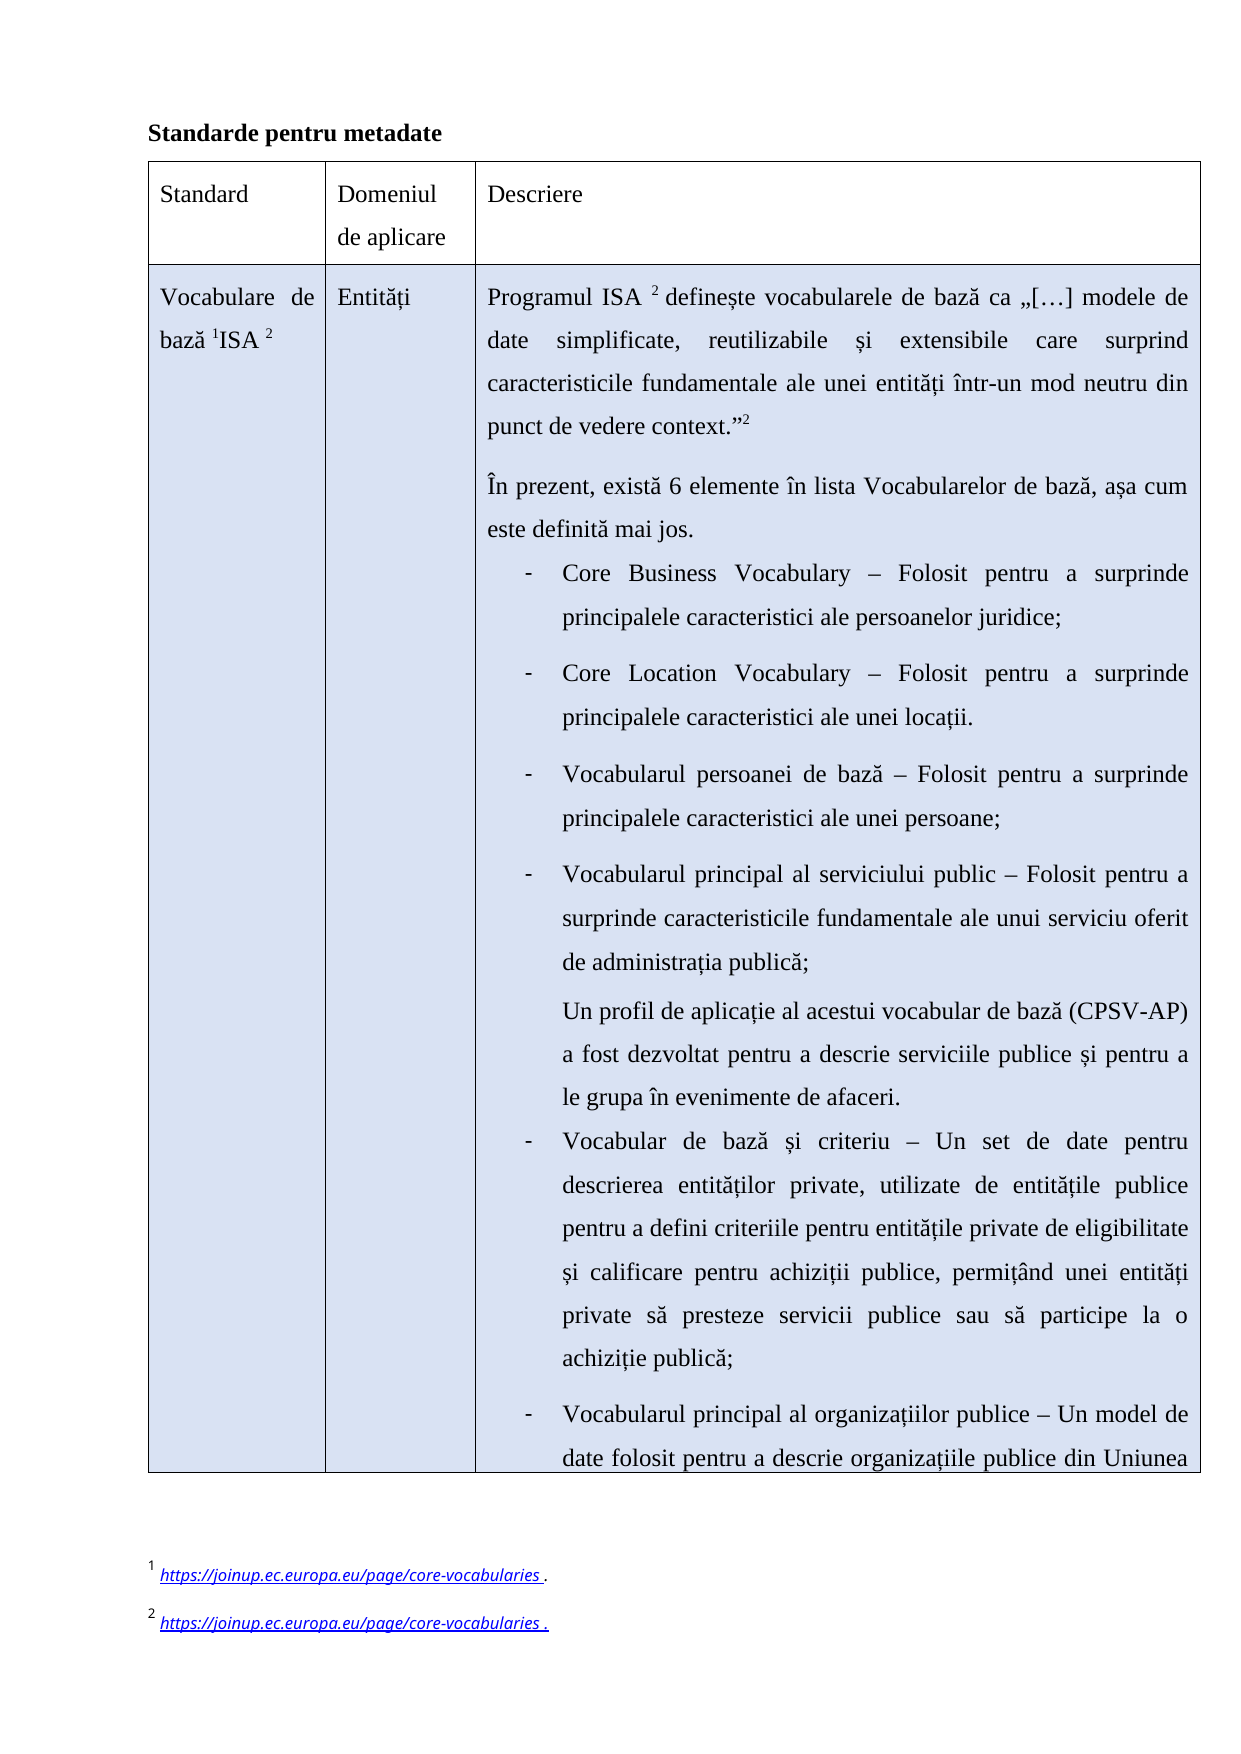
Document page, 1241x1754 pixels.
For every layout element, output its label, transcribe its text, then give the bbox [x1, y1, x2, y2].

table_header Domeniul de aplicare [326, 162, 475, 264]
table_cell Entități [326, 265, 475, 1472]
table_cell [476, 265, 1200, 1472]
table_header Standard [149, 162, 325, 264]
text Standarde pentru metadate [148, 118, 1152, 147]
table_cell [149, 265, 325, 1472]
table_header Descriere [476, 162, 1200, 264]
